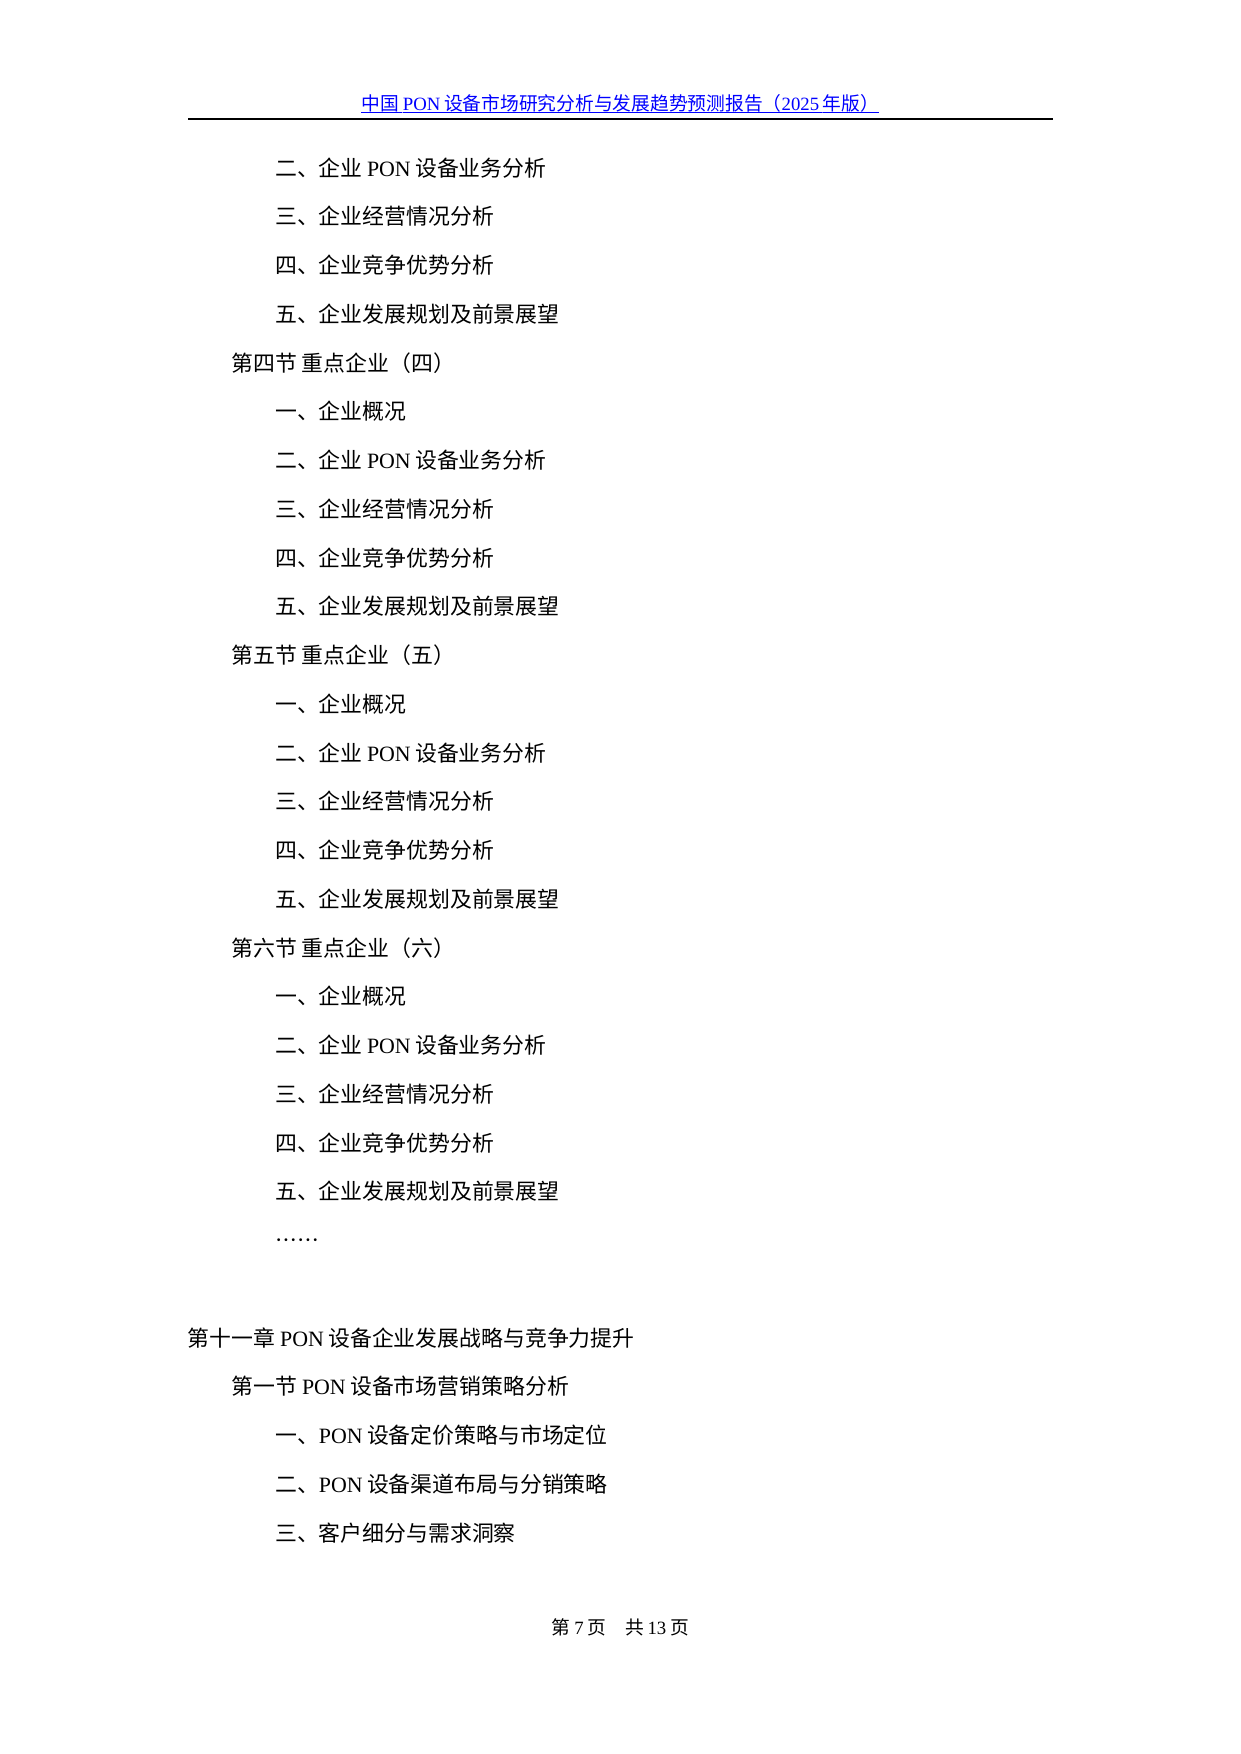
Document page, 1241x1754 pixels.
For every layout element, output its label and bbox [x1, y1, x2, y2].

text [187, 150, 1053, 1548]
